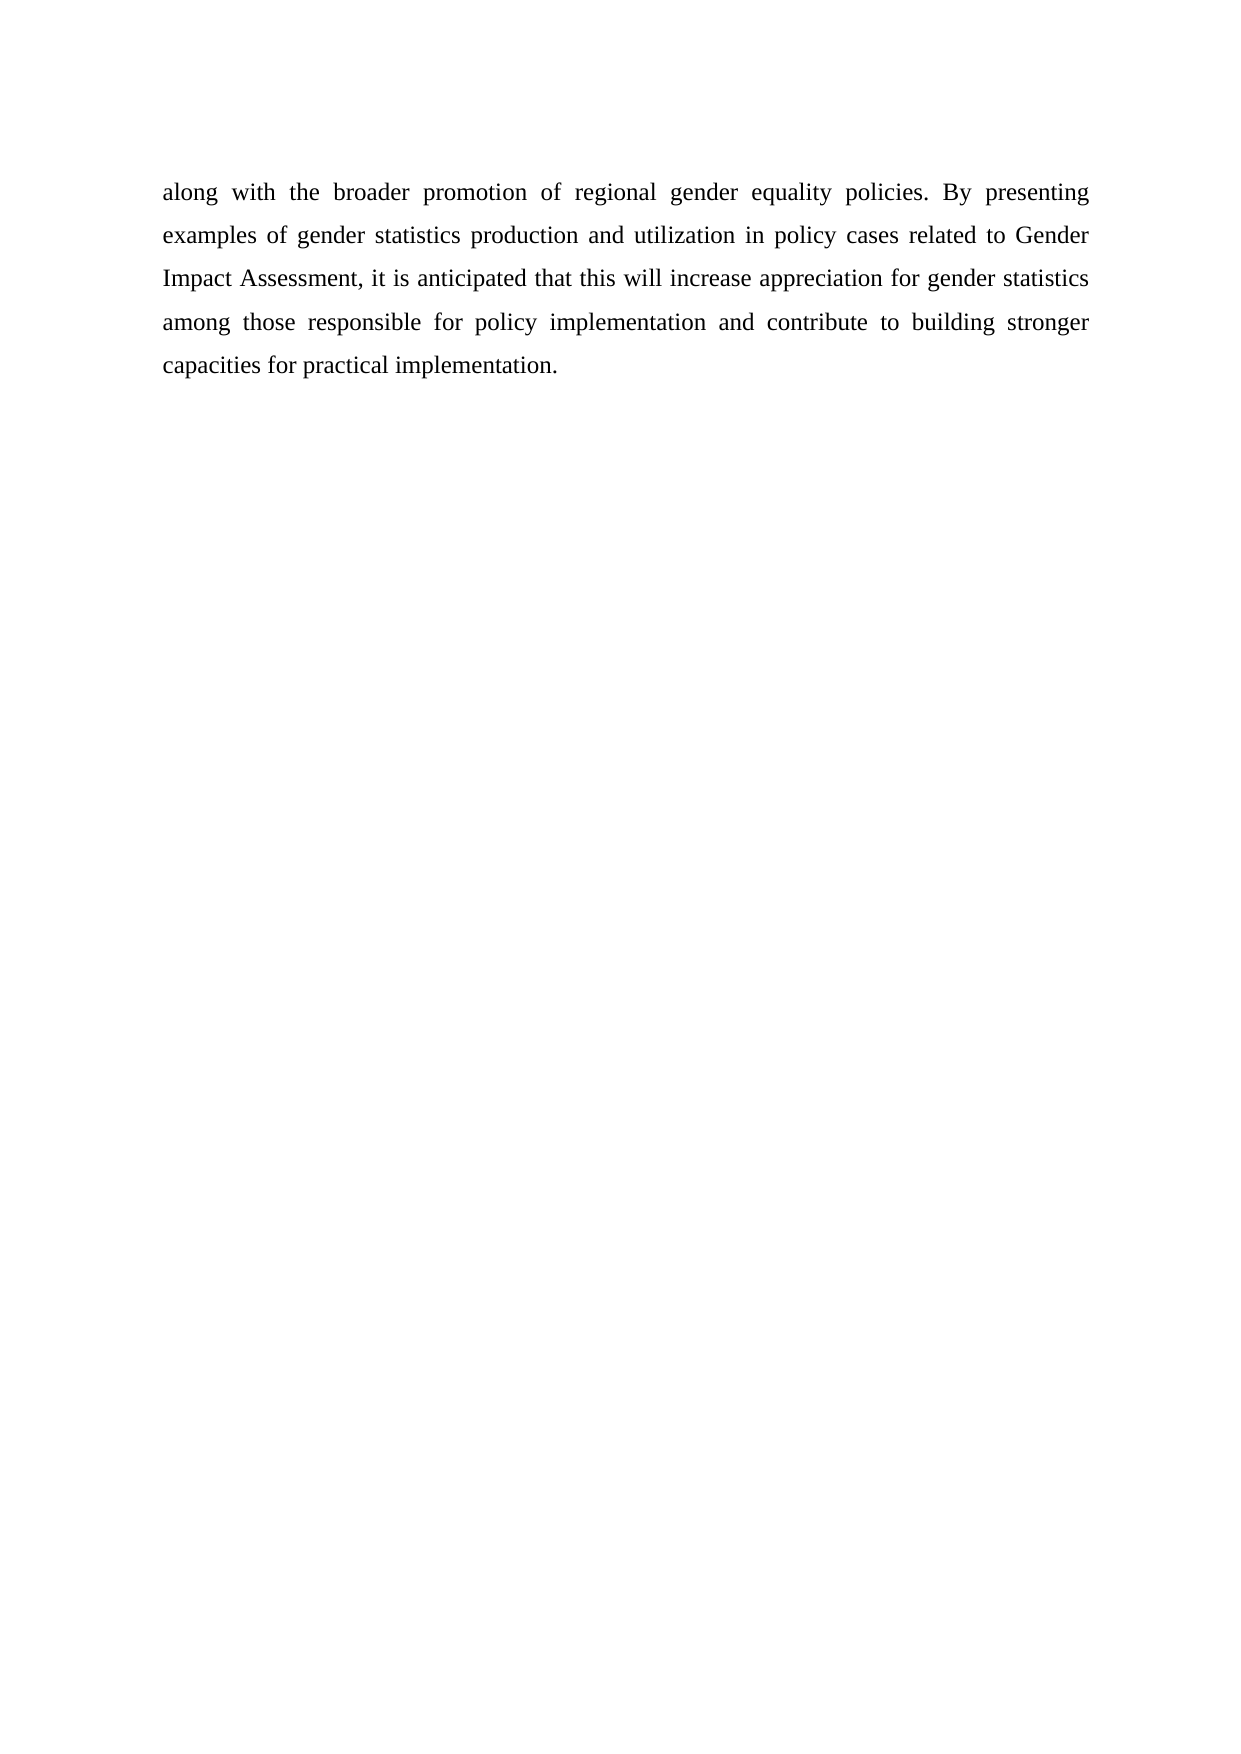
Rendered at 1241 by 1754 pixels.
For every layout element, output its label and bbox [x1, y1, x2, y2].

text [162, 177, 1090, 378]
